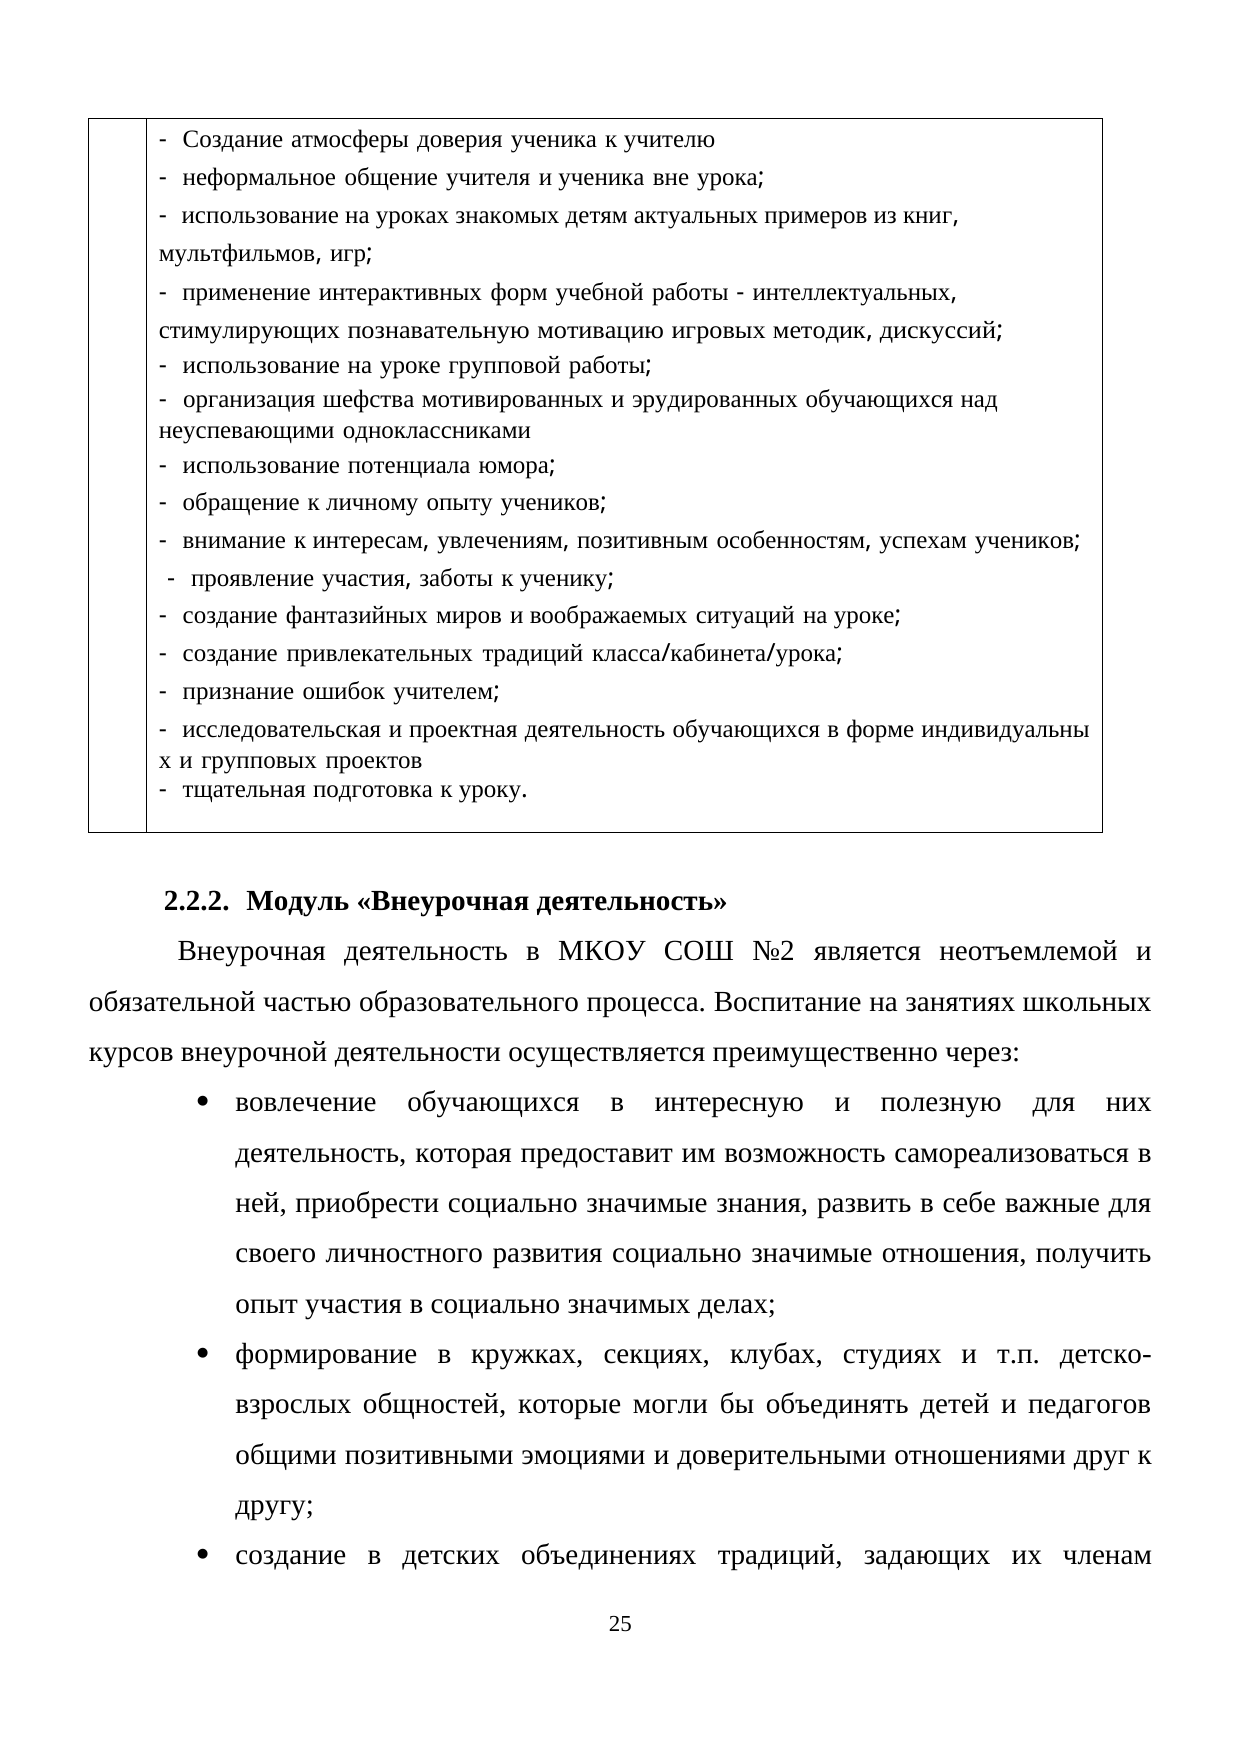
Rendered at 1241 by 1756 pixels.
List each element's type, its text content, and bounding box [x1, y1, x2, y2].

list вовлечение обучающихся в интересную и полезную для них деятельность, которая предоставит им возможность самореализоваться в ней, приобрести социально значимые знания, развить в себе важные для своего личностного развития социально значимые отношения, получить опыт участия в социально значимых делах; [198, 1084, 1152, 1319]
list формирование в кружках, секциях, клубах, студиях и т.п. детско-взрослых общностей, которые могли бы объединять детей и педагогов общими позитивными эмоциями и доверительными отношениями друг к другу; [198, 1336, 1152, 1521]
table_cell [89, 119, 146, 832]
list Модуль «Внеурочная деятельность» [164, 883, 1152, 917]
table_cell Создание атмосферы доверия ученика к учителю неформальное общение учителя и ученика вне урока; использование на уроках знакомых детям актуальных примеров из книг, мультфильмов, игр; применение интерактивных форм учебной работы - интеллектуальных, стимулирующих познавательную мотивацию игровых методик, дискуссий; использование на уроке групповой работы; организация шефства мотивированных и эрудированных обучающихся над неуспевающими одноклассниками использование потенциала юмора; обращение к личному опыту учеников; внимание к интересам, увлечениям, позитивным особенностям, успехам учеников; проявление участия, заботы к ученику; создание фантазийных миров и воображаемых ситуаций на уроке; создание привлекательных традиций класса/кабинета/урока; признание ошибок учителем; исследовательская и проектная деятельность обучающихся в форме индивидуальны х и групповых проектов тщательная подготовка к уроку. [147, 119, 1102, 832]
text Внеурочная деятельность в МКОУ СОШ №2 является неотъемлемой и обязательной частью образовательного процесса. Воспитание на занятиях школьных курсов внеурочной деятельности осуществляется преимущественно через: [89, 933, 1152, 1068]
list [198, 1537, 1152, 1571]
